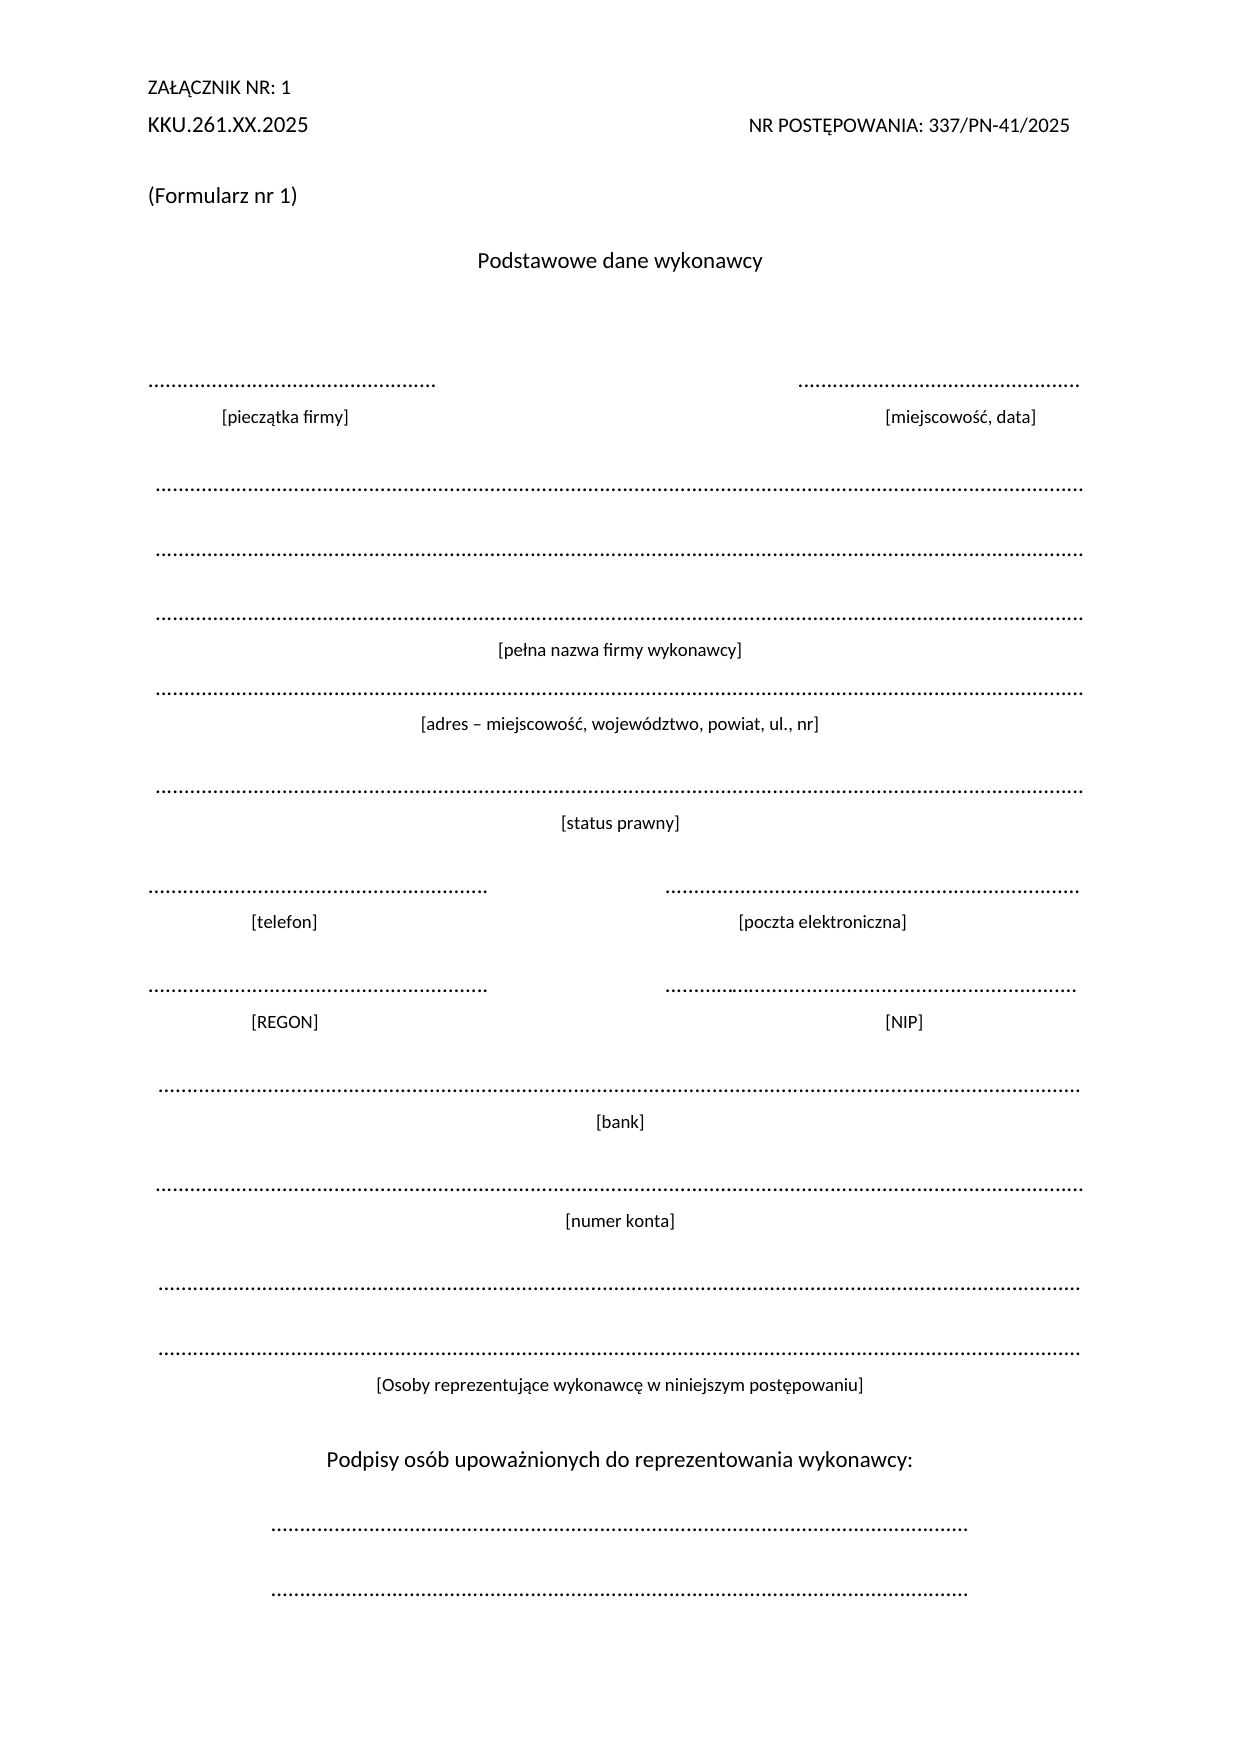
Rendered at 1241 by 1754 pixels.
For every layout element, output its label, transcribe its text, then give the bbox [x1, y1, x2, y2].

text ......................................................................................................................... [148, 1509, 1092, 1538]
text ........................................................... ........................................................................ [148, 871, 1092, 899]
text ................................................................................................................................................................. [148, 1169, 1092, 1197]
text ................................................................................................................................................................. [148, 673, 1092, 701]
text ................................................................................................................................................................ [148, 1333, 1092, 1361]
text [REGON] [NIP] [148, 1010, 1092, 1033]
text ................................................................................................................................................................. [148, 598, 1092, 627]
text ................................................................................................................................................................ [148, 1268, 1092, 1296]
text [pieczątka firmy] [miejscowość, data] [148, 405, 1092, 428]
text .................................................. ................................................. [148, 366, 1092, 393]
text ................................................................................................................................................................. [148, 772, 1092, 800]
text (Formularz nr 1) [148, 182, 1092, 209]
subtitle Podstawowe dane wykonawcy [148, 246, 1092, 274]
text [status prawny] [148, 812, 1092, 834]
text [pełna nazwa firmy wykonawcy] [148, 638, 1092, 661]
text ................................................................................................................................................................. [148, 469, 1092, 497]
text [telefon] [poczta elektroniczna] [148, 911, 1092, 933]
text [numer konta] [148, 1209, 1092, 1232]
text ................................................................................................................................................................. [148, 534, 1092, 562]
text ................................................................................................................................................................ [148, 1070, 1092, 1098]
text ........................................................... .........……......................................................... [148, 970, 1092, 998]
text Podpisy osób upoważnionych do reprezentowania wykonawcy: [148, 1445, 1092, 1473]
text [bank] [148, 1110, 1092, 1133]
text [Osoby reprezentujące wykonawcę w niniejszym postępowaniu] [148, 1373, 1092, 1396]
text [adres – miejscowość, województwo, powiat, ul., nr] [148, 712, 1092, 735]
text ......................................................................................................................... [148, 1574, 1092, 1602]
